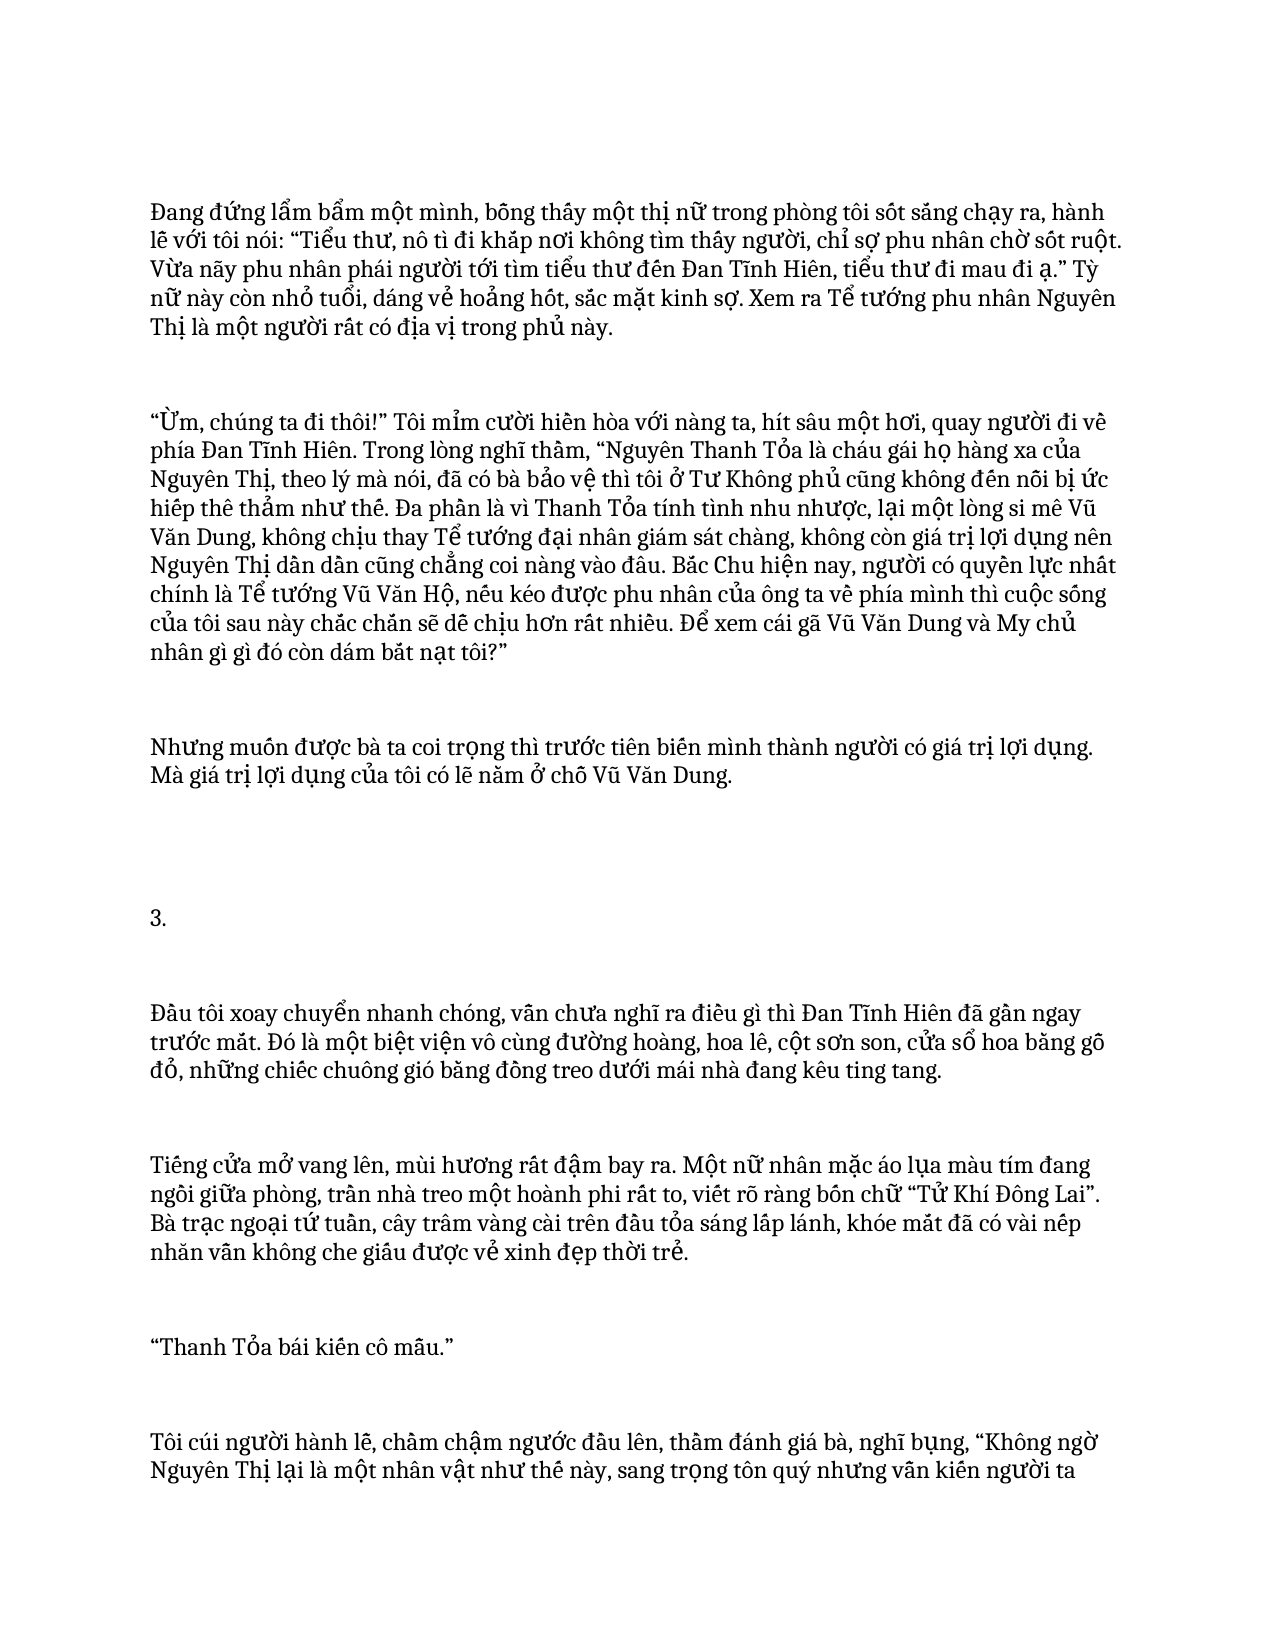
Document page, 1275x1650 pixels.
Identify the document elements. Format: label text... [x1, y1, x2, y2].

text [150, 1427, 1125, 1485]
text Tiếng cửa mở vang lên, mùi hương rất đậm bay ra. Một nữ nhân mặc áo lụa màu tím đang ngồi giữa phòng, trần nhà treo một hoành phi rất to, viết rõ ràng bốn chữ “Tử Khí Đông Lai”. Bà trạc ngoại tứ tuần, cây trâm vàng cài trên đầu tỏa sáng lấp lánh, khóe mắt đã có vài nếp nhăn vẫn không che giấu được vẻ xinh đẹp thời trẻ. [150, 1151, 1125, 1266]
text “Thanh Tỏa bái kiến cô mẫu.” [150, 1332, 1125, 1361]
text Đang đứng lẩm bẩm một mình, bỗng thấy một thị nữ trong phòng tôi sốt sắng chạy ra, hành lễ với tôi nói: “Tiểu thư, nô tì đi khắp nơi không tìm thấy người, chỉ sợ phu nhân chờ sốt ruột. Vừa nãy phu nhân phái người tới tìm tiểu thư đến Đan Tĩnh Hiên, tiểu thư đi mau đi ạ.” Tỳ nữ này còn nhỏ tuổi, dáng vẻ hoảng hốt, sắc mặt kinh sợ. Xem ra Tể tướng phu nhân Nguyên Thị là một người rất có địa vị trong phủ này. [150, 197, 1125, 341]
text Nhưng muốn được bà ta coi trọng thì trước tiên biến mình thành người có giá trị lợi dụng. Mà giá trị lợi dụng của tôi có lẽ nằm ở chỗ Vũ Văn Dung. [150, 732, 1125, 790]
text 3. [150, 904, 1125, 932]
text Đầu tôi xoay chuyển nhanh chóng, vẫn chưa nghĩ ra điều gì thì Đan Tĩnh Hiên đã gần ngay trước mắt. Đó là một biệt viện vô cùng đường hoàng, hoa lê, cột sơn son, cửa sổ hoa bằng gỗ đỏ, những chiếc chuông gió bằng đồng treo dưới mái nhà đang kêu ting tang. [150, 999, 1125, 1085]
text “Ừm, chúng ta đi thôi!” Tôi mỉm cười hiền hòa với nàng ta, hít sâu một hơi, quay người đi về phía Đan Tĩnh Hiên. Trong lòng nghĩ thầm, “Nguyên Thanh Tỏa là cháu gái họ hàng xa của Nguyên Thị, theo lý mà nói, đã có bà bảo vệ thì tôi ở Tư Không phủ cũng không đến nỗi bị ức hiếp thê thảm như thế. Đa phần là vì Thanh Tỏa tính tình nhu nhược, lại một lòng si mê Vũ Văn Dung, không chịu thay Tể tướng đại nhân giám sát chàng, không còn giá trị lợi dụng nên Nguyên Thị dần dần cũng chẳng coi nàng vào đâu. Bắc Chu hiện nay, người có quyền lực nhất chính là Tể tướng Vũ Văn Hộ, nếu kéo được phu nhân của ông ta về phía mình thì cuộc sống của tôi sau này chắc chắn sẽ dễ chịu hơn rất nhiều. Để xem cái gã Vũ Văn Dung và My chủ nhân gì gì đó còn dám bắt nạt tôi?” [150, 407, 1125, 666]
